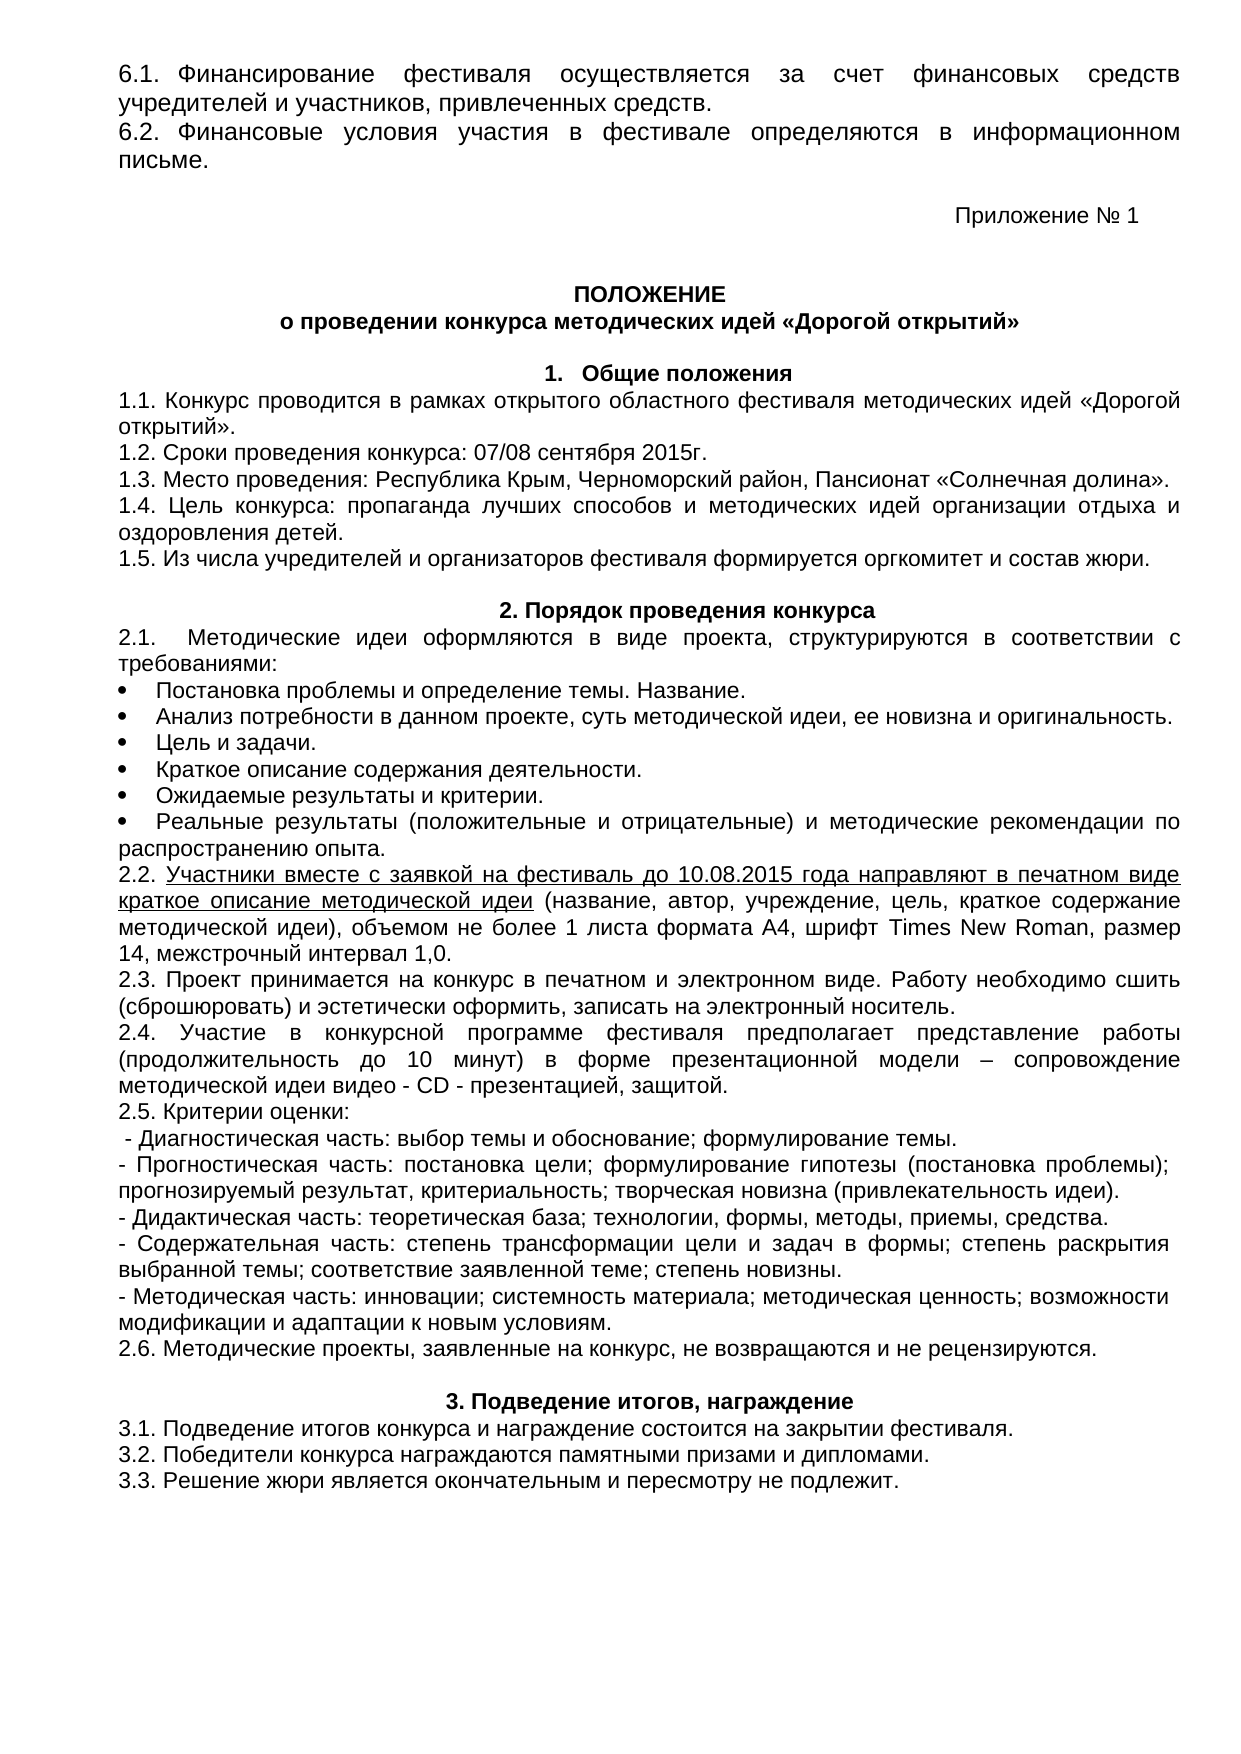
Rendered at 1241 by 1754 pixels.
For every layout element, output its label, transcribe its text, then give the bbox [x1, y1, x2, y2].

table_cell - Методическая часть: инновации; системность материала; методическая ценность; возможности модификации и адаптации к новым условиям. [107, 1283, 1181, 1335]
list Финансовые условия участия в фестивале определяются в информационном письме. [118, 117, 1181, 174]
table_cell - Дидактическая часть: теоретическая база; технологии, формы, методы, приемы, средства. [107, 1204, 1181, 1230]
text 1.1. Конкурс проводится в рамках открытого областного фестиваля методических идей «Дорогой открытий». [118, 387, 1181, 439]
text 2. Порядок проведения конкурса [193, 597, 1181, 624]
text 2.5. Критерии оценки: [118, 1098, 1181, 1124]
list Финансирование фестиваля осуществляется за счет финансовых средств учредителей и участников, привлеченных средств. [118, 59, 1181, 117]
list Краткое описание содержания деятельности. [118, 756, 1181, 782]
text 1.4. Цель конкурса: пропаганда лучших способов и методических идей организации отдыха и оздоровления детей. [118, 492, 1181, 545]
text 2.3. Проект принимается на конкурс в печатном и электронном виде. Работу необходимо сшить (сброшюровать) и эстетически оформить, записать на электронный носитель. [118, 966, 1181, 1019]
text 1.5. Из числа учредителей и организаторов фестиваля формируется оргкомитет и состав жюри. [118, 545, 1181, 571]
table_cell - Прогностическая часть: постановка цели; формулирование гипотезы (постановка проблемы); прогнозируемый результат, критериальность; творческая новизна (привлекательность идеи). [107, 1151, 1181, 1204]
text 3.3. Решение жюри является окончательным и пересмотру не подлежит. [118, 1467, 1181, 1493]
table_cell - Содержательная часть: степень трансформации цели и задач в формы; степень раскрытия выбранной темы; соответствие заявленной теме; степень новизны. [107, 1230, 1181, 1283]
list Ожидаемые результаты и критерии. [118, 782, 1181, 808]
text 3. Подведение итогов, награждение [118, 1388, 1181, 1414]
table_header - Диагностическая часть: выбор темы и обоснование; формулирование темы. [107, 1125, 1181, 1151]
list Постановка проблемы и определение темы. Название. [118, 677, 1181, 703]
text 2.4. Участие в конкурсной программе фестиваля предполагает представление работы (продолжительность до 10 минут) в форме презентационной модели – сопровождение методической идеи видео - СD - презентацией, защитой. [118, 1019, 1181, 1098]
list Реальные результаты (положительные и отрицательные) и методические рекомендации по распространению опыта. [118, 808, 1181, 861]
text Приложение № 1 [856, 202, 1181, 228]
text о проведении конкурса методических идей «Дорогой открытий» [118, 308, 1181, 334]
list Цель и задачи. [118, 729, 1181, 756]
text 1.2. Сроки проведения конкурса: 07/08 сентября 2015г. [118, 439, 1181, 466]
text 3.2. Победители конкурса награждаются памятными призами и дипломами. [118, 1441, 1181, 1467]
text 2.2. Участники вместе с заявкой на фестиваль до 10.08.2015 года направляют в печатном виде краткое описание методической идеи (название, автор, учреждение, цель, краткое содержание методической идеи), объемом не более 1 листа формата А4, шрифт Times New Roman, размер 14, межстрочный интервал 1,0. [118, 861, 1181, 966]
text 1.3. Место проведения: Республика Крым, Черноморский район, Пансионат «Солнечная долина». [118, 466, 1181, 492]
text ПОЛОЖЕНИЕ [118, 281, 1181, 308]
list Общие положения [156, 360, 1181, 387]
list Анализ потребности в данном проекте, суть методической идеи, ее новизна и оригинальность. [118, 703, 1181, 729]
text 2.1. Методические идеи оформляются в виде проекта, структурируются в соответствии с требованиями: [118, 624, 1181, 677]
text 3.1. Подведение итогов конкурса и награждение состоится на закрытии фестиваля. [118, 1414, 1181, 1441]
text 2.6. Методические проекты, заявленные на конкурс, не возвращаются и не рецензируются. [118, 1335, 1181, 1362]
